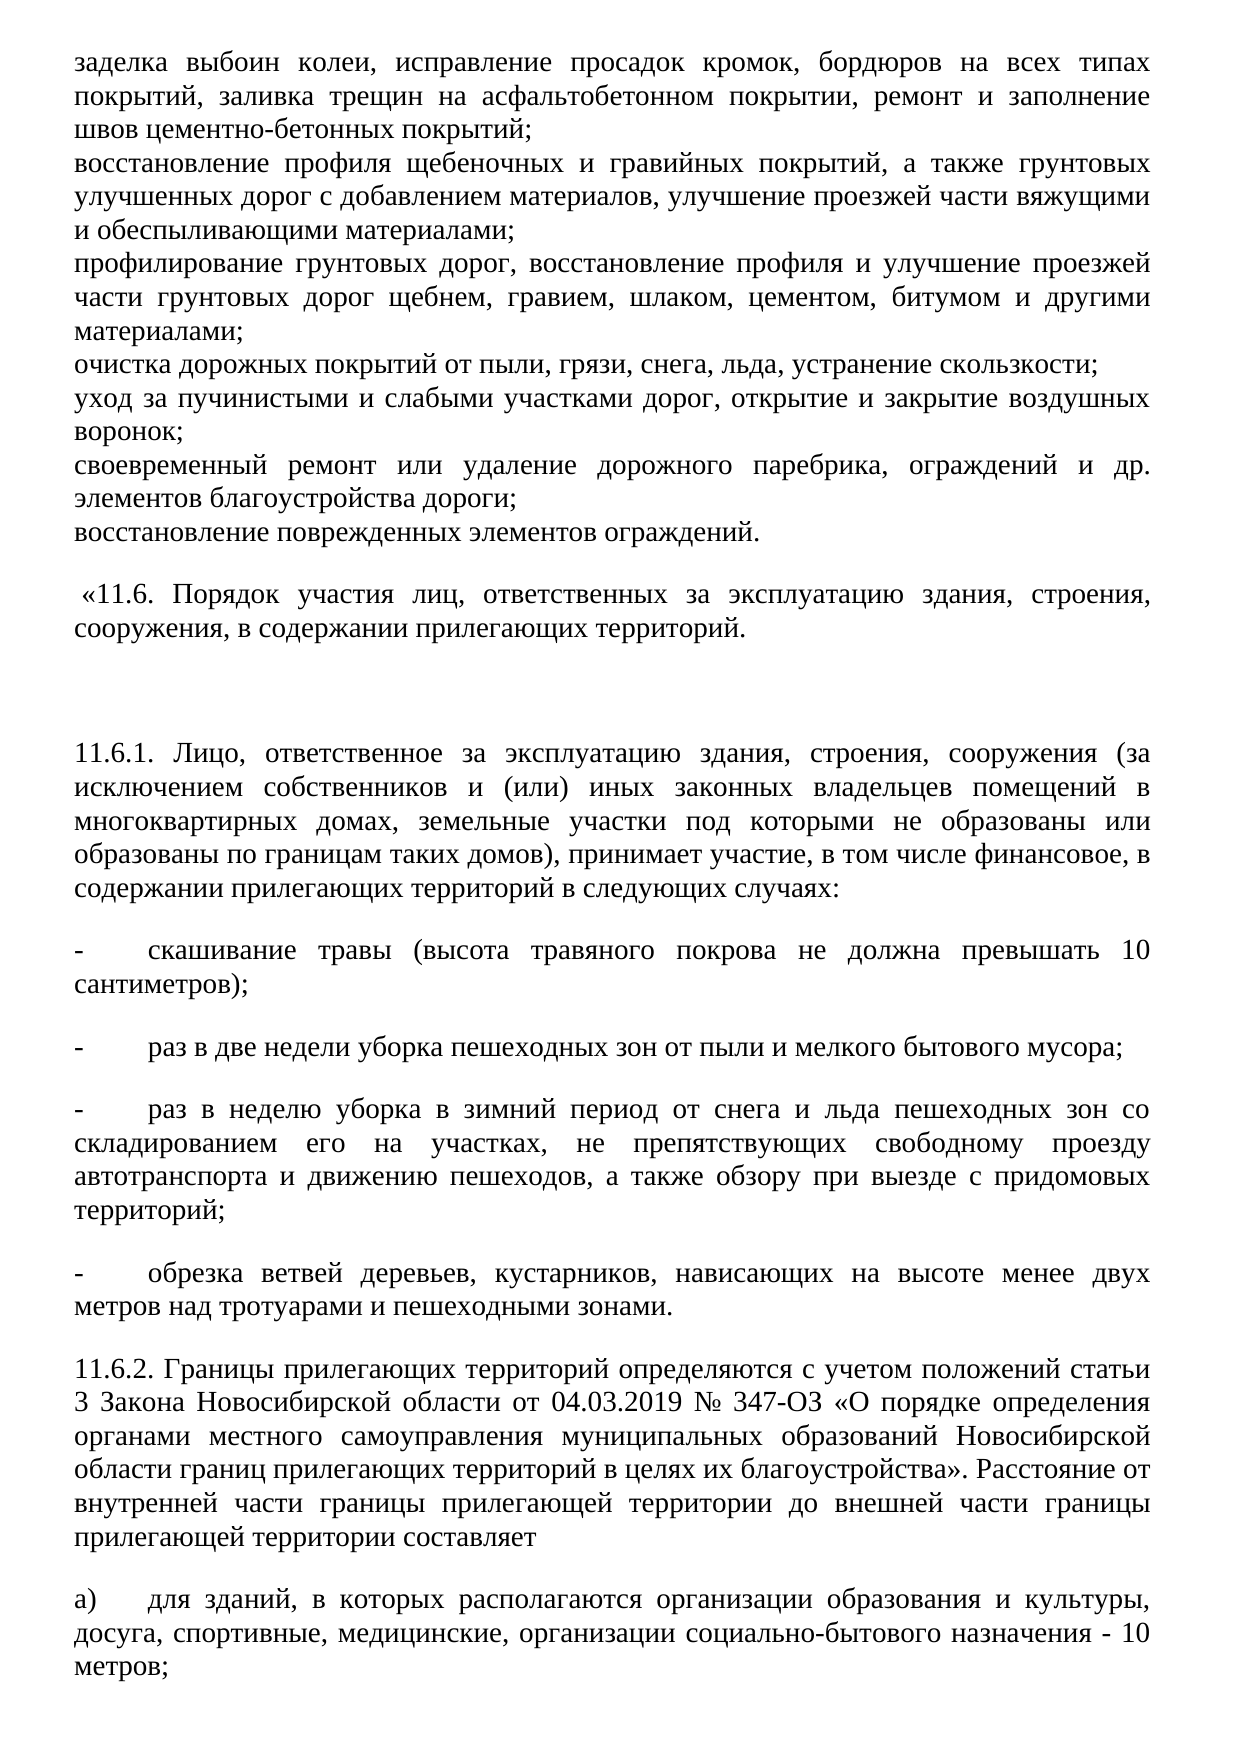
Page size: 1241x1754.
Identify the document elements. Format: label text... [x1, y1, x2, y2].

text профилирование грунтовых дорог, восстановление профиля и улучшение проезжей части грунтовых дорог щебнем, гравием, шлаком, цементом, битумом и другими материалами; [74, 246, 1152, 346]
text уход за пучинистыми и слабыми участками дорог, открытие и закрытие воздушных воронок; [74, 380, 1152, 447]
text - скашивание травы (высота травяного покрова не должна превышать 10 сантиметров); [74, 932, 1152, 999]
text восстановление профиля щебеночных и гравийных покрытий, а также грунтовых улучшенных дорог с добавлением материалов, улучшение проезжей части вяжущими и обеспыливающими материалами; [74, 145, 1152, 246]
text восстановление поврежденных элементов ограждений. [74, 514, 1152, 547]
text - раз в неделю уборка в зимний период от снега и льда пешеходных зон со складированием его на участках, не препятствующих свободному проезду автотранспорта и движению пешеходов, а также обзору при выезде с придомовых территорий; [74, 1091, 1152, 1226]
text очистка дорожных покрытий от пыли, грязи, снега, льда, устранение скользкости; [74, 346, 1152, 380]
text заделка выбоин колеи, исправление просадок кромок, бордюров на всех типах покрытий, заливка трещин на асфальтобетонном покрытии, ремонт и заполнение швов цементно-бетонных покрытий; [74, 44, 1152, 145]
text - раз в две недели уборка пешеходных зон от пыли и мелкого бытового мусора; [74, 1029, 1152, 1062]
text а) для зданий, в которых располагаются организации образования и культуры, досуга, спортивные, медицинские, организации социально-бытового назначения - 10 метров; [74, 1581, 1152, 1682]
text своевременный ремонт или удаление дорожного паребрика, ограждений и др. элементов благоустройства дороги; [74, 447, 1152, 514]
text - обрезка ветвей деревьев, кустарников, нависающих на высоте менее двух метров над тротуарами и пешеходными зонами. [74, 1255, 1152, 1322]
text 11.6.1. Лицо, ответственное за эксплуатацию здания, строения, сооружения (за исключением собственников и (или) иных законных владельцев помещений в многоквартирных домах, земельные участки под которыми не образованы или образованы по границам таких домов), принимает участие, в том числе финансовое, в содержании прилегающих территорий в следующих случаях: [74, 736, 1152, 903]
text «11.6. Порядок участия лиц, ответственных за эксплуатацию здания, строения, сооружения, в содержании прилегающих территорий. [74, 577, 1152, 644]
text 11.6.2. Границы прилегающих территорий определяются с учетом положений статьи 3 Закона Новосибирской области от 04.03.2019 № 347-ОЗ «О порядке определения органами местного самоуправления муниципальных образований Новосибирской области границ прилегающих территорий в целях их благоустройства». Расстояние от внутренней части границы прилегающей территории до внешней части границы прилегающей территории составляет [74, 1351, 1152, 1552]
